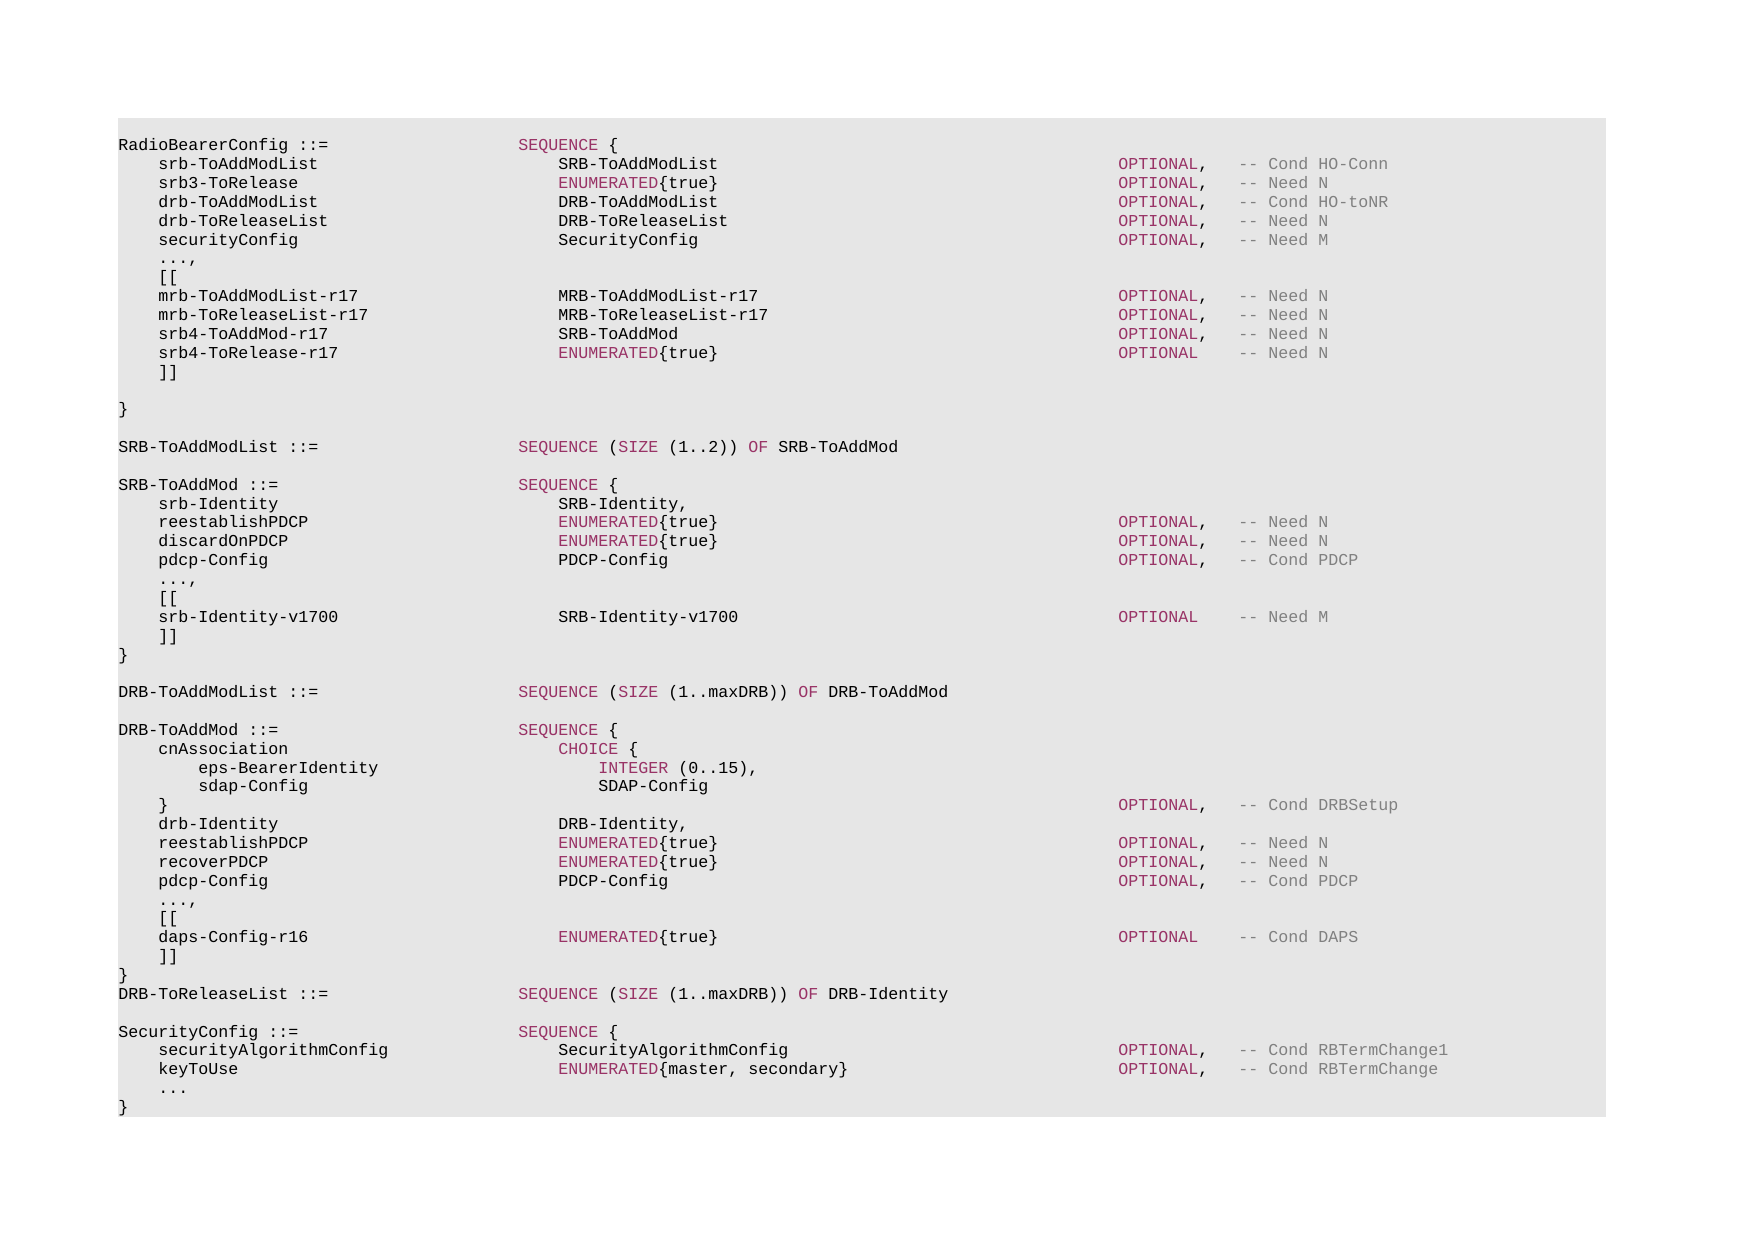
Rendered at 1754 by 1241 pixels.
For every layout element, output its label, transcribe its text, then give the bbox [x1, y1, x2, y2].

text srb3-ToRelease ENUMERATED{true} OPTIONAL, -- Need N [118, 175, 1606, 193]
text reestablishPDCP ENUMERATED{true} OPTIONAL, -- Need N [118, 514, 1606, 533]
text SecurityConfig ::= SEQUENCE { [118, 1023, 1606, 1042]
text SRB-ToAddModList ::= SEQUENCE (SIZE (1..2)) OF SRB-ToAddMod [118, 439, 1606, 457]
text recoverPDCP ENUMERATED{true} OPTIONAL, -- Need N [118, 853, 1606, 872]
text ..., [118, 250, 1606, 269]
text ..., [118, 571, 1606, 589]
text RadioBearerConfig ::= SEQUENCE { [118, 137, 1606, 156]
text pdcp-Config PDCP-Config OPTIONAL, -- Cond PDCP [118, 872, 1606, 891]
text } [118, 1098, 1606, 1117]
text } [118, 401, 1606, 420]
text srb-Identity SRB-Identity, [118, 495, 1606, 514]
text ..., [118, 891, 1606, 910]
text mrb-ToAddModList-r17 MRB-ToAddModList-r17 OPTIONAL, -- Need N [118, 288, 1606, 307]
text drb-ToAddModList DRB-ToAddModList OPTIONAL, -- Cond HO-toNR [118, 193, 1606, 212]
text srb-Identity-v1700 SRB-Identity-v1700 OPTIONAL -- Need M [118, 608, 1606, 627]
text } [118, 967, 1606, 985]
text ]] [118, 627, 1606, 646]
text drb-ToReleaseList DRB-ToReleaseList OPTIONAL, -- Need N [118, 212, 1606, 231]
text srb-ToAddModList SRB-ToAddModList OPTIONAL, -- Cond HO-Conn [118, 156, 1606, 175]
text srb4-ToRelease-r17 ENUMERATED{true} OPTIONAL -- Need N [118, 344, 1606, 363]
text [[ [118, 589, 1606, 608]
text srb4-ToAddMod-r17 SRB-ToAddMod OPTIONAL, -- Need N [118, 326, 1606, 344]
text [[ [118, 269, 1606, 288]
text keyToUse ENUMERATED{master, secondary} OPTIONAL, -- Cond RBTermChange [118, 1061, 1606, 1080]
text drb-Identity DRB-Identity, [118, 816, 1606, 834]
text pdcp-Config PDCP-Config OPTIONAL, -- Cond PDCP [118, 552, 1606, 571]
text discardOnPDCP ENUMERATED{true} OPTIONAL, -- Need N [118, 533, 1606, 552]
text ]] [118, 363, 1606, 382]
text securityConfig SecurityConfig OPTIONAL, -- Need M [118, 231, 1606, 250]
text cnAssociation CHOICE { [118, 740, 1606, 759]
text DRB-ToAddMod ::= SEQUENCE { [118, 721, 1606, 740]
text eps-BearerIdentity INTEGER (0..15), [118, 759, 1606, 778]
text reestablishPDCP ENUMERATED{true} OPTIONAL, -- Need N [118, 834, 1606, 853]
text mrb-ToReleaseList-r17 MRB-ToReleaseList-r17 OPTIONAL, -- Need N [118, 307, 1606, 326]
text daps-Config-r16 ENUMERATED{true} OPTIONAL -- Cond DAPS [118, 929, 1606, 948]
text securityAlgorithmConfig SecurityAlgorithmConfig OPTIONAL, -- Cond RBTermChange1 [118, 1042, 1606, 1061]
text sdap-Config SDAP-Config [118, 778, 1606, 797]
text SRB-ToAddMod ::= SEQUENCE { [118, 476, 1606, 495]
text ... [118, 1080, 1606, 1098]
text DRB-ToAddModList ::= SEQUENCE (SIZE (1..maxDRB)) OF DRB-ToAddMod [118, 684, 1606, 703]
text ]] [118, 948, 1606, 967]
text } [118, 646, 1606, 665]
text [[ [118, 910, 1606, 929]
text } OPTIONAL, -- Cond DRBSetup [118, 797, 1606, 816]
text DRB-ToReleaseList ::= SEQUENCE (SIZE (1..maxDRB)) OF DRB-Identity [118, 985, 1606, 1004]
